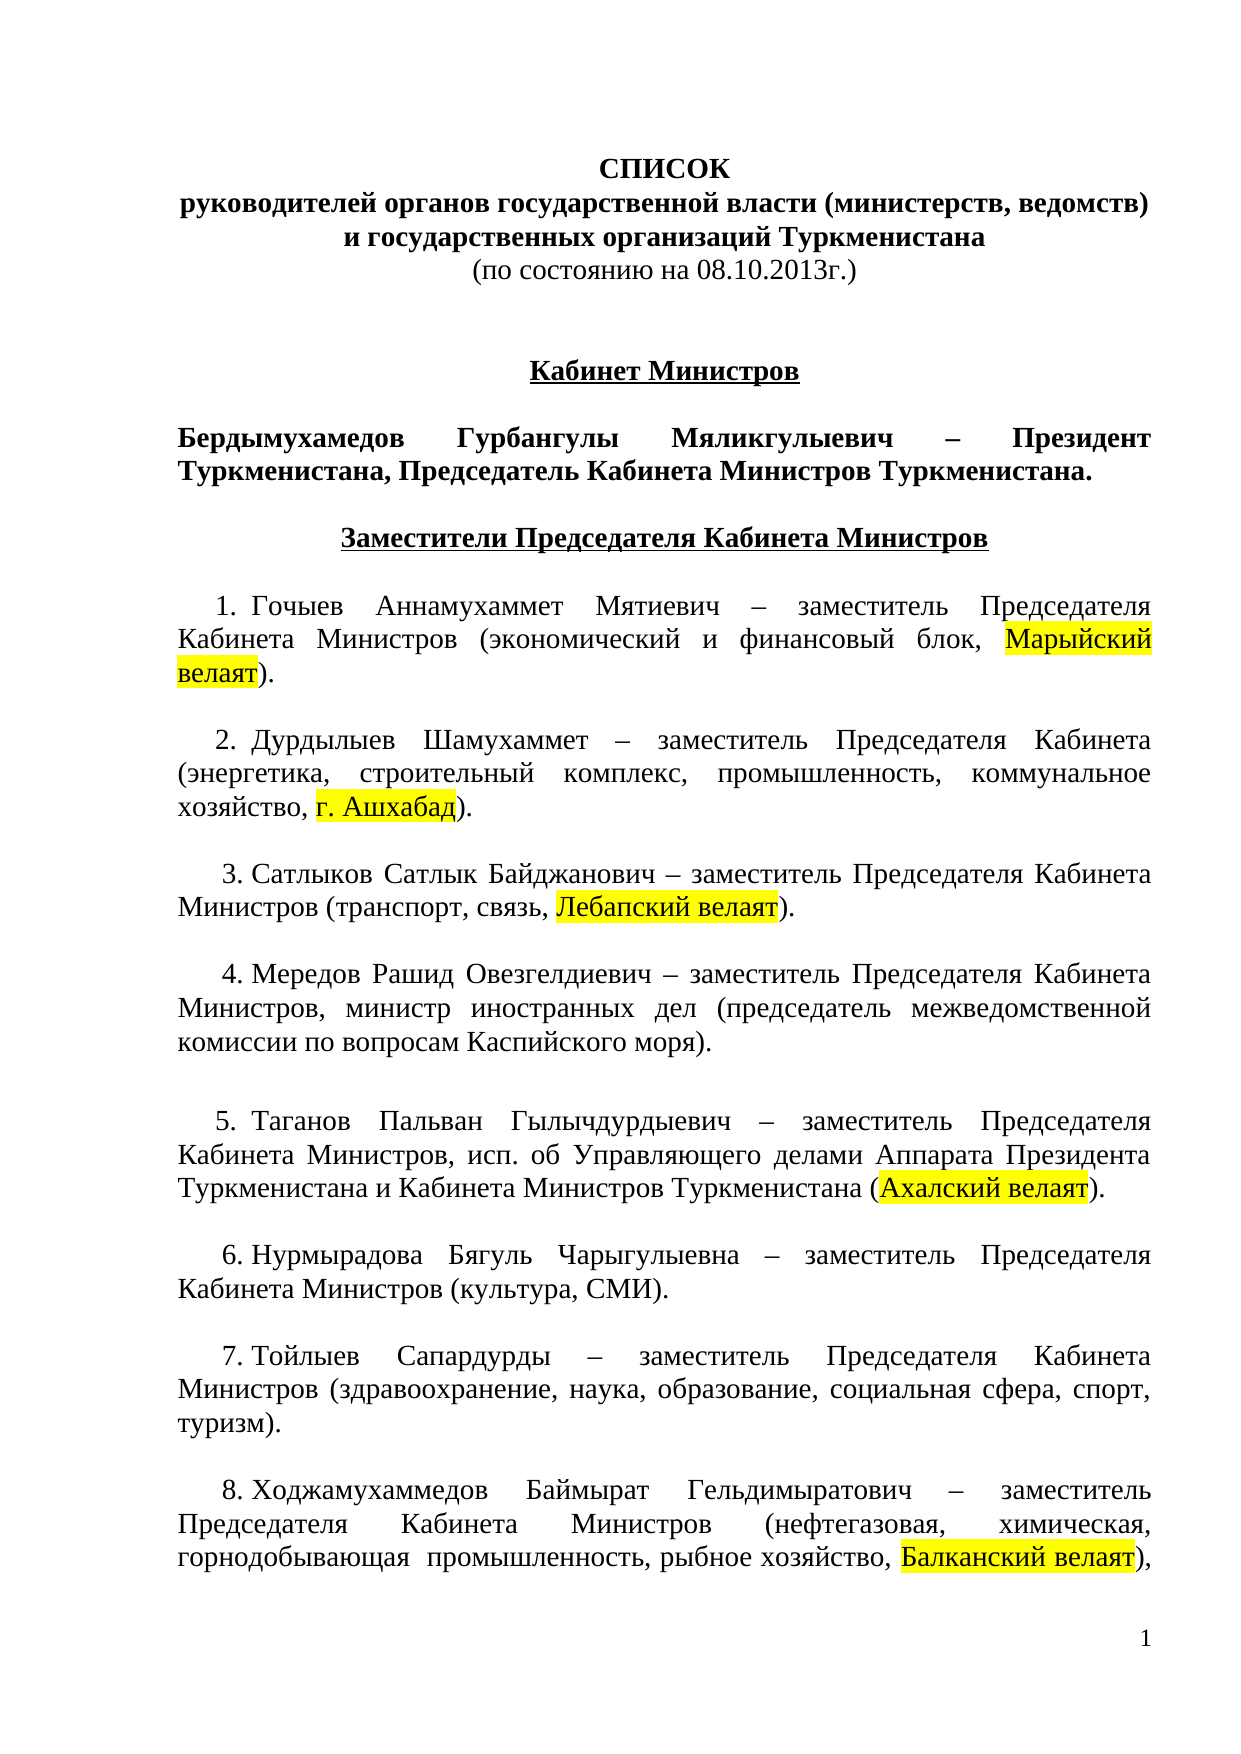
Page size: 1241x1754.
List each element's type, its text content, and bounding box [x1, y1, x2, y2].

list Гочыев Аннамухаммет Мятиевич – заместитель Председателя Кабинета Министров (экономический и финансовый блок, Марыйский велаят). [177, 588, 1152, 688]
list Нурмырадова Бягуль Чарыгулыевна – заместитель Председателя Кабинета Министров (культура, СМИ). [177, 1237, 1152, 1304]
text СПИСОК [177, 152, 1152, 185]
list Тойлыев Сапардурды – заместитель Председателя Кабинета Министров (здравоохранение, наука, образование, социальная сфера, спорт, туризм). [177, 1338, 1152, 1439]
list Сатлыков Сатлык Байджанович – заместитель Председателя Кабинета Министров (транспорт, связь, Лебапский велаят). [177, 856, 1152, 923]
text руководителей органов государственной власти (министерств, ведомств) и государственных организаций Туркменистана [177, 185, 1152, 252]
list Таганов Пальван Гылычдурдыевич – заместитель Председателя Кабинета Министров, исп. об Управляющего делами Аппарата Президента Туркменистана и Кабинета Министров Туркменистана (Ахалский велаят). [177, 1103, 1152, 1204]
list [177, 1472, 1152, 1573]
text Заместители Председателя Кабинета Министров [177, 521, 1152, 554]
text Бердымухамедов Гурбангулы Мяликгулыевич – Президент Туркменистана, Председатель Кабинета Министров Туркменистана. [177, 420, 1152, 487]
list Дурдылыев Шамухаммет – заместитель Председателя Кабинета (энергетика, строительный комплекс, промышленность, коммунальное хозяйство, г. Ашхабад). [177, 722, 1152, 822]
text (по состоянию на 08.10.2013г.) [177, 252, 1152, 286]
text Кабинет Министров [177, 353, 1152, 386]
list Мередов Рашид Овезгелдиевич – заместитель Председателя Кабинета Министров, министр иностранных дел (председатель межведомственной комиссии по вопросам Каспийского моря). [177, 957, 1152, 1057]
